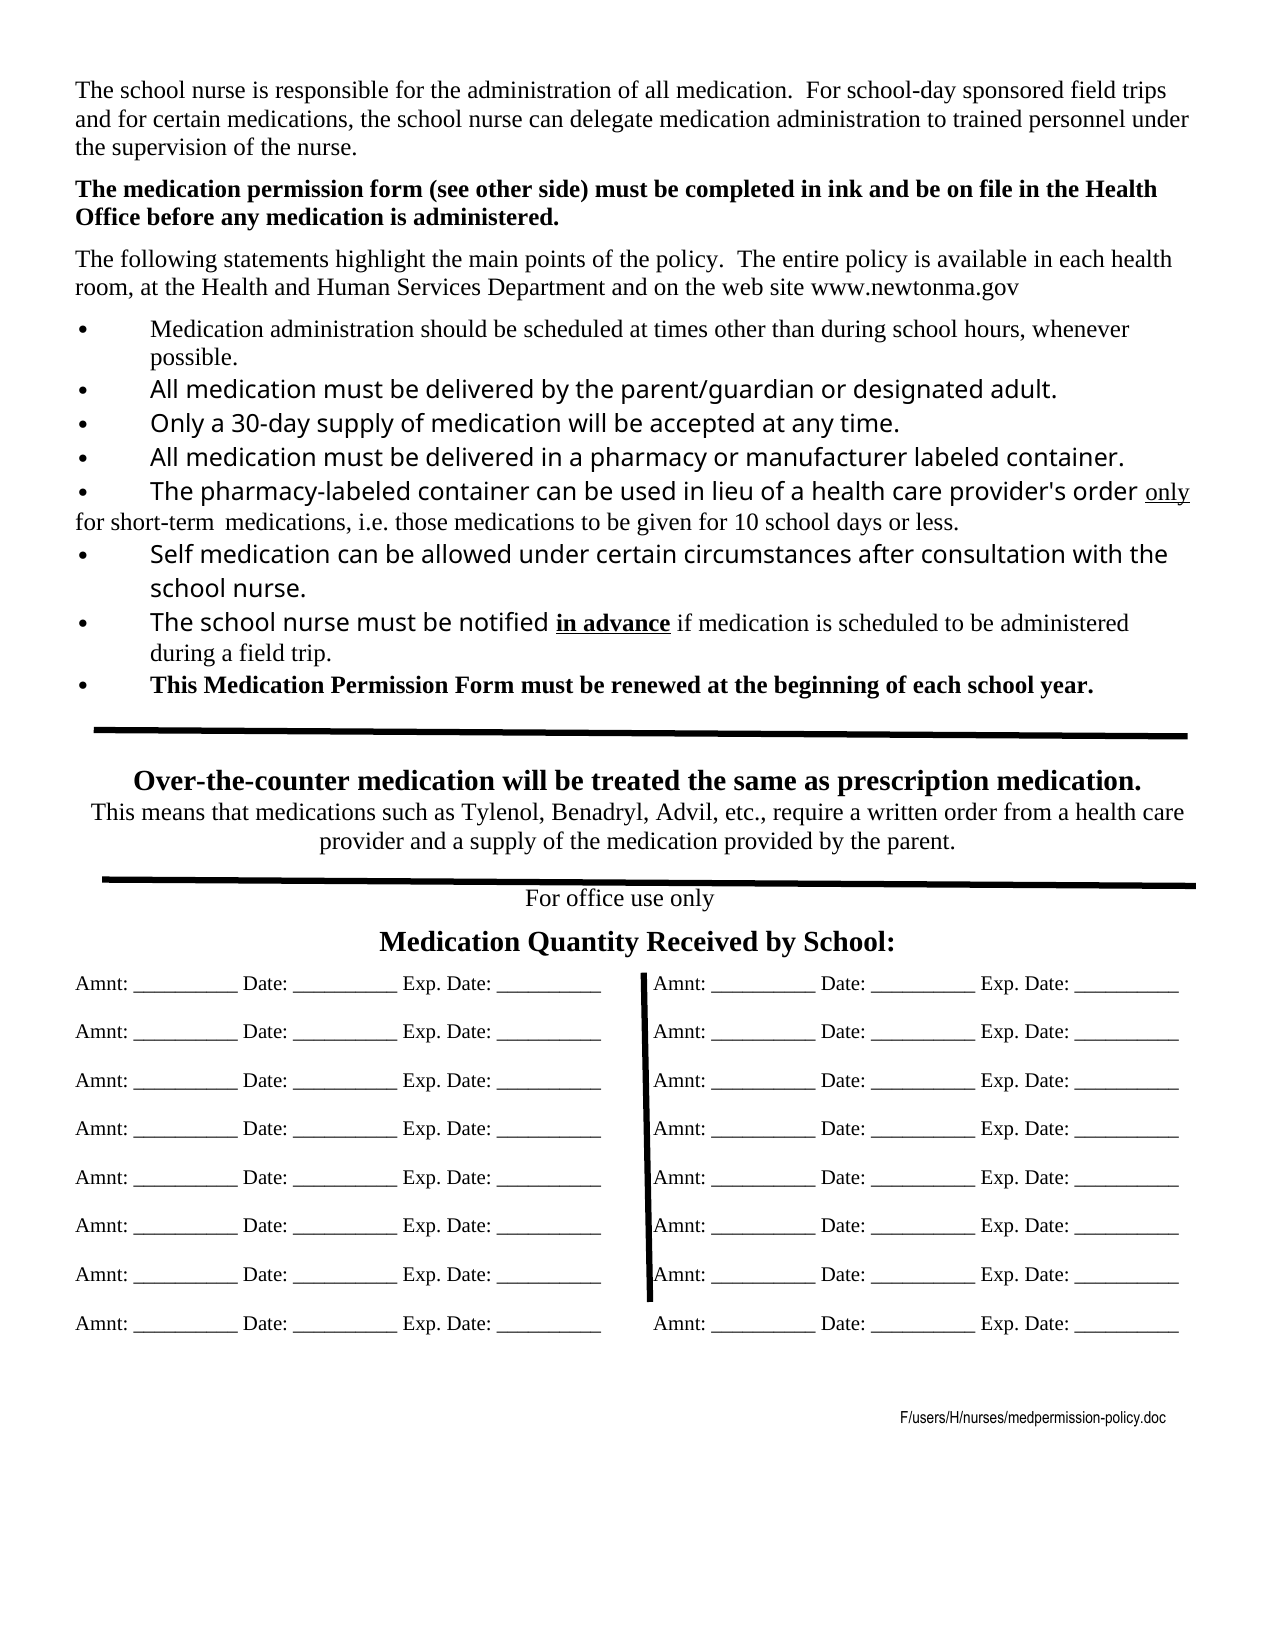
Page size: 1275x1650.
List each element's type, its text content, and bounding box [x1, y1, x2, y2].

text This means that medications such as Tylenol, Benadryl, Advil, etc., require a written order from a health care provider and a supply of the medication provided by the parent. [75, 797, 1200, 854]
text Amnt: __________ Date: __________ Exp. Date: __________ Amnt: __________ Date: __________ Exp. Date: __________ [75, 1019, 641, 1043]
text F/users/H/nurses/medpermission-policy.doc [75, 1407, 1200, 1427]
text Medication Quantity Received by School: [75, 924, 1200, 958]
text Amnt: __________ Date: __________ Exp. Date: __________ Amnt: __________ Date: __________ Exp. Date: __________ [650, 1116, 1200, 1140]
text Amnt: __________ Date: __________ Exp. Date: __________ Amnt: __________ Date: __________ Exp. Date: __________ [75, 971, 1200, 995]
text Amnt: __________ Date: __________ Exp. Date: __________ Amnt: __________ Date: __________ Exp. Date: __________ [651, 1165, 1200, 1189]
text Amnt: __________ Date: __________ Exp. Date: __________ Amnt: __________ Date: __________ Exp. Date: __________ [649, 1068, 1200, 1092]
text ∙ Self medication can be allowed under certain circumstances after consultation with the school nurse. [75, 536, 1200, 604]
text Amnt: __________ Date: __________ Exp. Date: __________ Amnt: __________ Date: __________ Exp. Date: __________ [652, 1213, 1200, 1237]
text The medication permission form (see other side) must be completed in ink and be on file in the Health Office before any medication is administered. [75, 174, 1200, 231]
text ∙ The pharmacy-labeled container can be used in lieu of a health care provider's order only for short-term medications, i.e. those medications to be given for 10 school days or less. [75, 473, 1200, 536]
text ∙ The school nurse must be notified in advance if medication is scheduled to be administered during a field trip. [75, 604, 1200, 667]
text Amnt: __________ Date: __________ Exp. Date: __________ Amnt: __________ Date: __________ Exp. Date: __________ [75, 1310, 1200, 1334]
text For office use only [75, 883, 1200, 912]
text Amnt: __________ Date: __________ Exp. Date: __________ Amnt: __________ Date: __________ Exp. Date: __________ [648, 1019, 1200, 1043]
text Amnt: __________ Date: __________ Exp. Date: __________ Amnt: __________ Date: __________ Exp. Date: __________ [75, 1213, 645, 1237]
text ∙ All medication must be delivered in a pharmacy or manufacturer labeled container. [75, 439, 1200, 473]
text Over-the-counter medication will be treated the same as prescription medication. [75, 763, 1200, 797]
text Amnt: __________ Date: __________ Exp. Date: __________ Amnt: __________ Date: __________ Exp. Date: __________ [75, 1068, 642, 1092]
text Amnt: __________ Date: __________ Exp. Date: __________ Amnt: __________ Date: __________ Exp. Date: __________ [75, 1116, 643, 1140]
text The following statements highlight the main points of the policy. The entire policy is available in each health room, at the Health and Human Services Department and on the web site www.newtonma.gov [75, 244, 1200, 301]
text Amnt: __________ Date: __________ Exp. Date: __________ Amnt: __________ Date: __________ Exp. Date: __________ [75, 1262, 646, 1286]
text Amnt: __________ Date: __________ Exp. Date: __________ Amnt: __________ Date: __________ Exp. Date: __________ [653, 1262, 1200, 1286]
text ∙ Only a 30-day supply of medication will be accepted at any time. [75, 405, 1200, 439]
text ∙ This Medication Permission Form must be renewed at the beginning of each school year. [75, 667, 1200, 701]
text ∙ All medication must be delivered by the parent/guardian or designated adult. [75, 371, 1200, 405]
text Amnt: __________ Date: __________ Exp. Date: __________ Amnt: __________ Date: __________ Exp. Date: __________ [75, 1165, 644, 1189]
text ∙ Medication administration should be scheduled at times other than during school hours, whenever possible. [75, 314, 1200, 371]
text The school nurse is responsible for the administration of all medication. For school-day sponsored field trips and for certain medications, the school nurse can delegate medication administration to trained personnel under the supervision of the nurse. [75, 75, 1200, 161]
